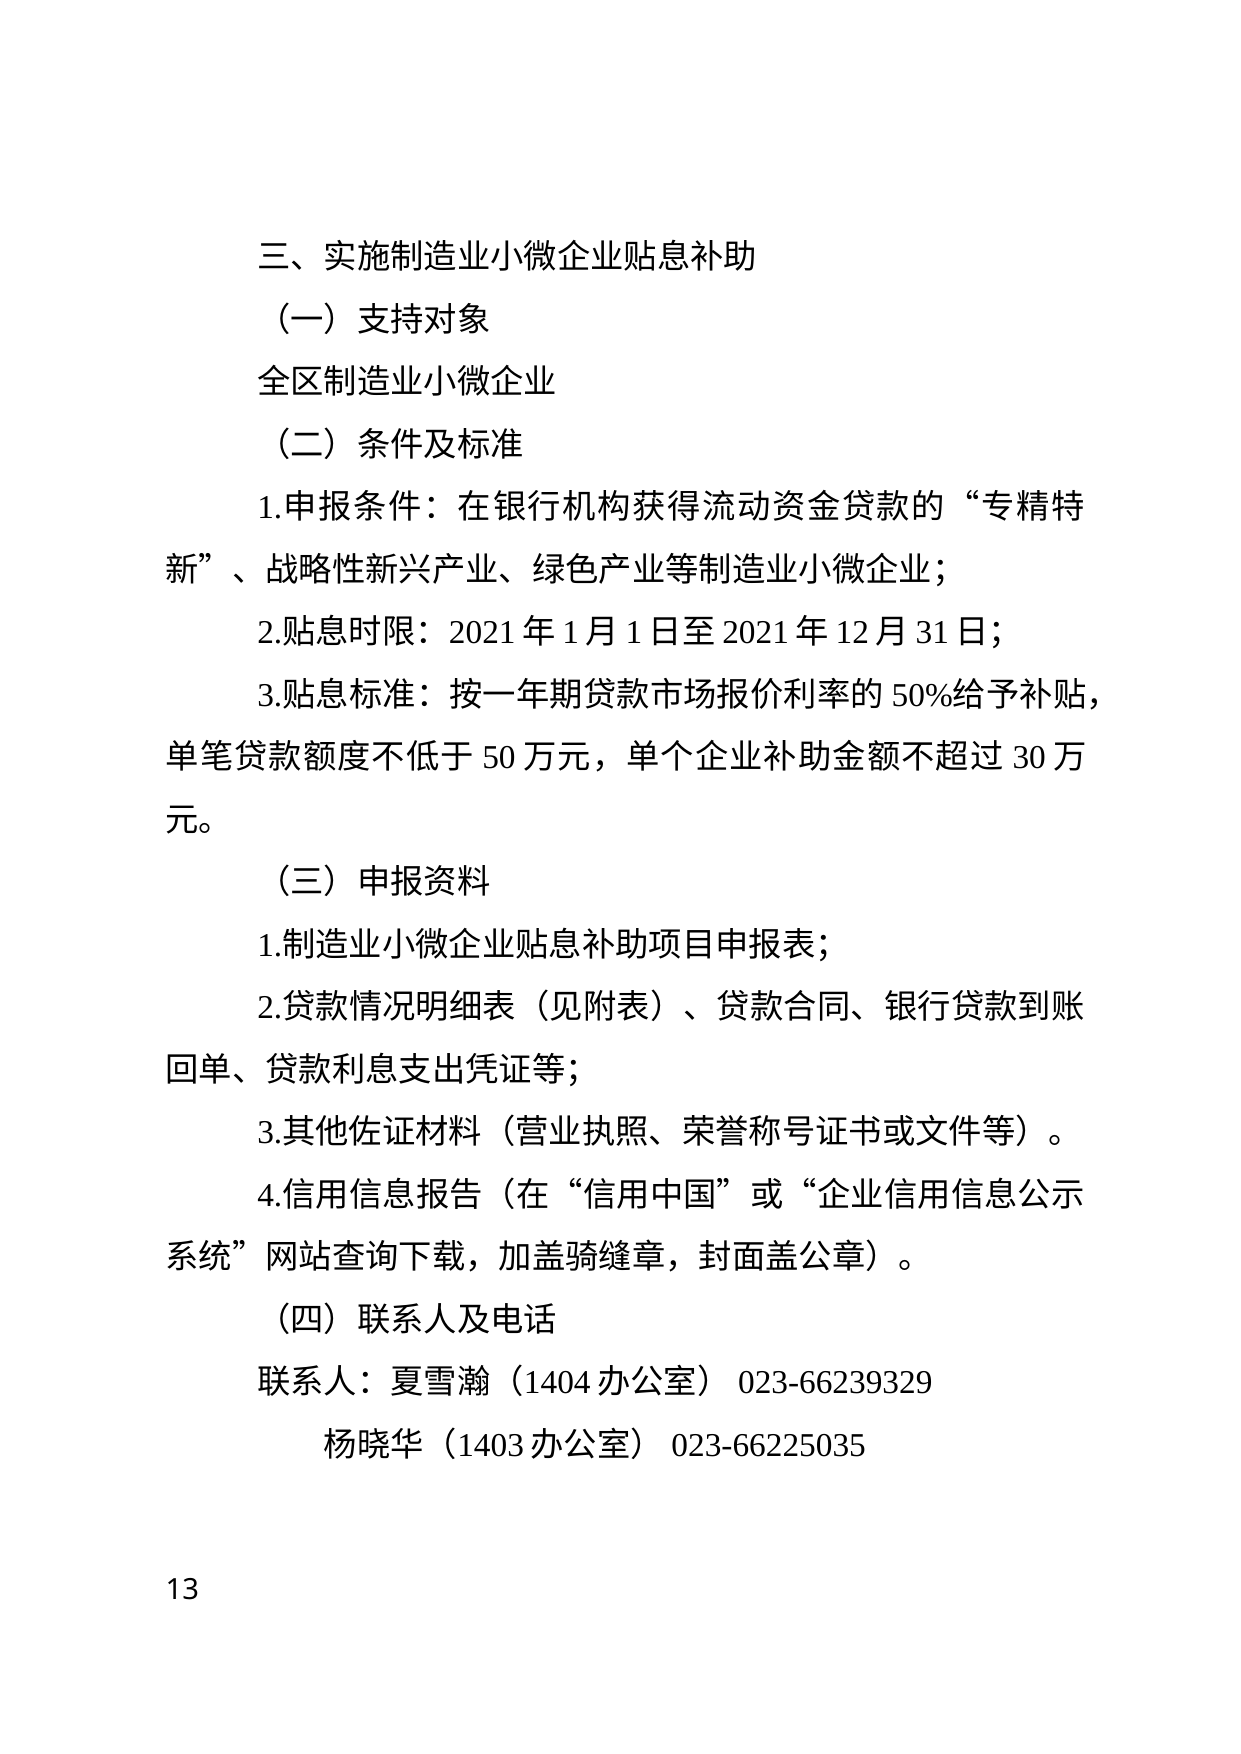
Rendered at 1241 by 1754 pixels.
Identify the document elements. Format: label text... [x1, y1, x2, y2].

text 3.其他佐证材料（营业执照、荣誉称号证书或文件等）。 [165, 1093, 1087, 1156]
text 1.制造业小微企业贴息补助项目申报表； [165, 906, 1087, 968]
text 1.申报条件：在银行机构获得流动资金贷款的“专精特新”、战略性新兴产业、绿色产业等制造业小微企业； [165, 468, 1087, 593]
subtitle （四）联系人及电话 [165, 1281, 1087, 1343]
text 全区制造业小微企业 [165, 343, 1087, 406]
text 2.贷款情况明细表（见附表）、贷款合同、银行贷款到账回单、贷款利息支出凭证等； [165, 968, 1087, 1093]
text 4.信用信息报告（在“信用中国”或“企业信用信息公示系统”网站查询下载，加盖骑缝章，封面盖公章）。 [165, 1156, 1087, 1281]
subtitle （三）申报资料 [165, 843, 1087, 906]
subtitle （一）支持对象 [165, 281, 1087, 343]
subtitle （二）条件及标准 [165, 406, 1087, 468]
subtitle 三、实施制造业小微企业贴息补助 [165, 218, 1087, 281]
text 联系人：夏雪瀚（1404办公室） 023-66239329 [165, 1343, 1087, 1406]
text 2.贴息时限：2021年1月1日至2021年12月31日； [165, 593, 1087, 656]
text 杨晓华（1403办公室） 023-66225035 [165, 1406, 1087, 1468]
text 3.贴息标准：按一年期贷款市场报价利率的50%给予补贴，单笔贷款额度不低于50万元，单个企业补助金额不超过30万元。 [165, 656, 1087, 843]
